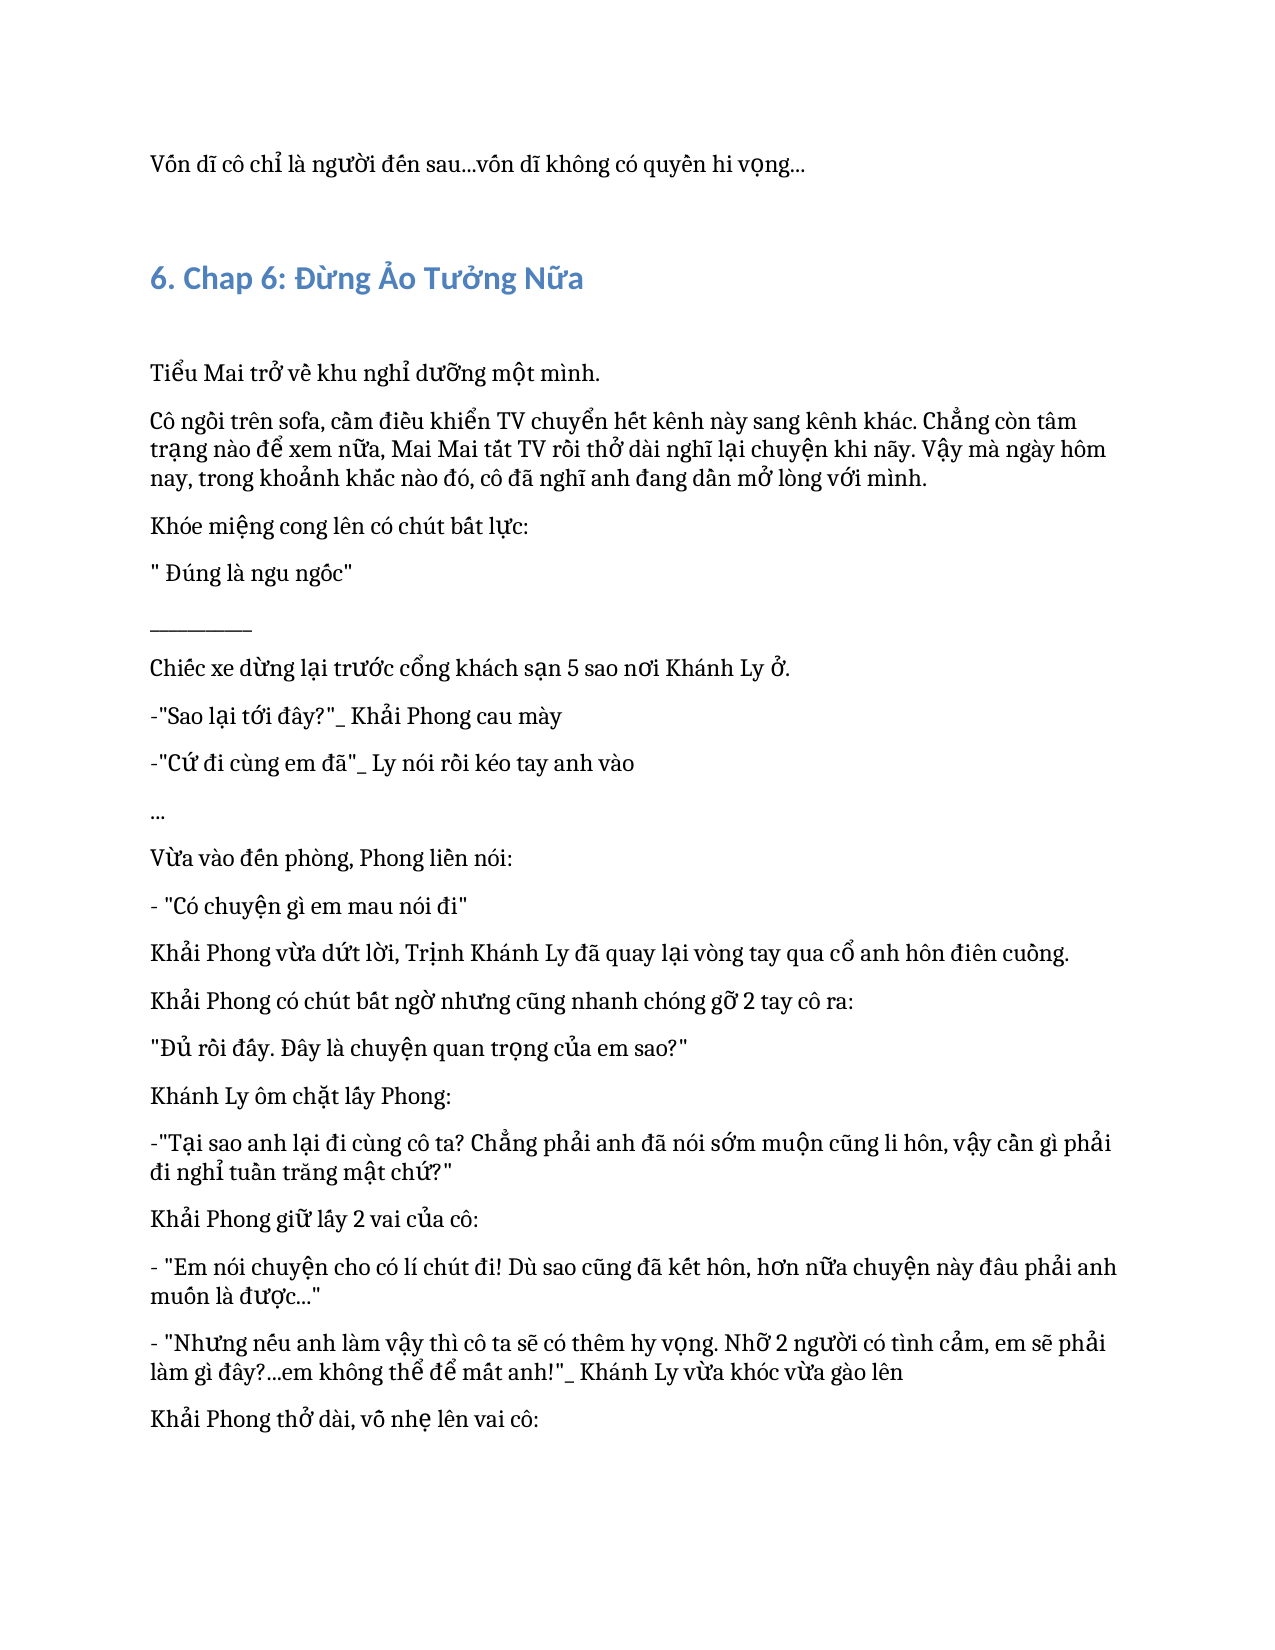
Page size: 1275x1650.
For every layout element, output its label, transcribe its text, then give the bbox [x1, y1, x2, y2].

text ... [150, 797, 1125, 825]
text ___________ [150, 607, 1125, 635]
text - "Em nói chuyện cho có lí chút đi! Dù sao cũng đã kết hôn, hơn nữa chuyện này đâu phải anh muốn là được..." [150, 1253, 1125, 1310]
text Khải Phong vừa dứt lời, Trịnh Khánh Ly đã quay lại vòng tay qua cổ anh hôn điên cuồng. [150, 939, 1125, 968]
text Khải Phong giữ lấy 2 vai của cô: [150, 1205, 1125, 1234]
text Chiếc xe dừng lại trước cổng khách sạn 5 sao nơi Khánh Ly ở. [150, 654, 1125, 683]
text Vừa vào đến phòng, Phong liền nói: [150, 844, 1125, 873]
text - "Nhưng nếu anh làm vậy thì cô ta sẽ có thêm hy vọng. Nhỡ 2 người có tình cảm, em sẽ phải làm gì đây?...em không thể để mất anh!"_ Khánh Ly vừa khóc vừa gào lên [150, 1329, 1125, 1387]
text Vốn dĩ cô chỉ là người đến sau...vốn dĩ không có quyền hi vọng... [150, 150, 1125, 236]
text Khải Phong thở dài, vỗ nhẹ lên vai cô: [150, 1405, 1125, 1434]
text -"Cứ đi cùng em đã"_ Ly nói rồi kéo tay anh vào [150, 749, 1125, 778]
text Khóe miệng cong lên có chút bất lực: [150, 512, 1125, 540]
text "Đủ rồi đấy. Đây là chuyện quan trọng của em sao?" [150, 1034, 1125, 1063]
text Khánh Ly ôm chặt lấy Phong: [150, 1082, 1125, 1110]
text - "Có chuyện gì em mau nói đi" [150, 892, 1125, 920]
subtitle 6. Chap 6: Đừng Ảo Tưởng Nữa [150, 257, 1125, 298]
text Cô ngồi trên sofa, cầm điều khiển TV chuyển hết kênh này sang kênh khác. Chẳng còn tâm trạng nào để xem nữa, Mai Mai tắt TV rồi thở dài nghĩ lại chuyện khi nãy. Vậy mà ngày hôm nay, trong khoảnh khắc nào đó, cô đã nghĩ anh đang dần mở lòng với mình. [150, 407, 1125, 493]
text " Đúng là ngu ngốc" [150, 559, 1125, 588]
text Khải Phong có chút bất ngờ nhưng cũng nhanh chóng gỡ 2 tay cô ra: [150, 987, 1125, 1015]
text Tiểu Mai trở về khu nghỉ dưỡng một mình. [150, 302, 1125, 388]
text -"Tại sao anh lại đi cùng cô ta? Chẳng phải anh đã nói sớm muộn cũng li hôn, vậy cần gì phải đi nghỉ tuần trăng mật chứ?" [150, 1129, 1125, 1187]
text -"Sao lại tới đây?"_ Khải Phong cau mày [150, 702, 1125, 730]
